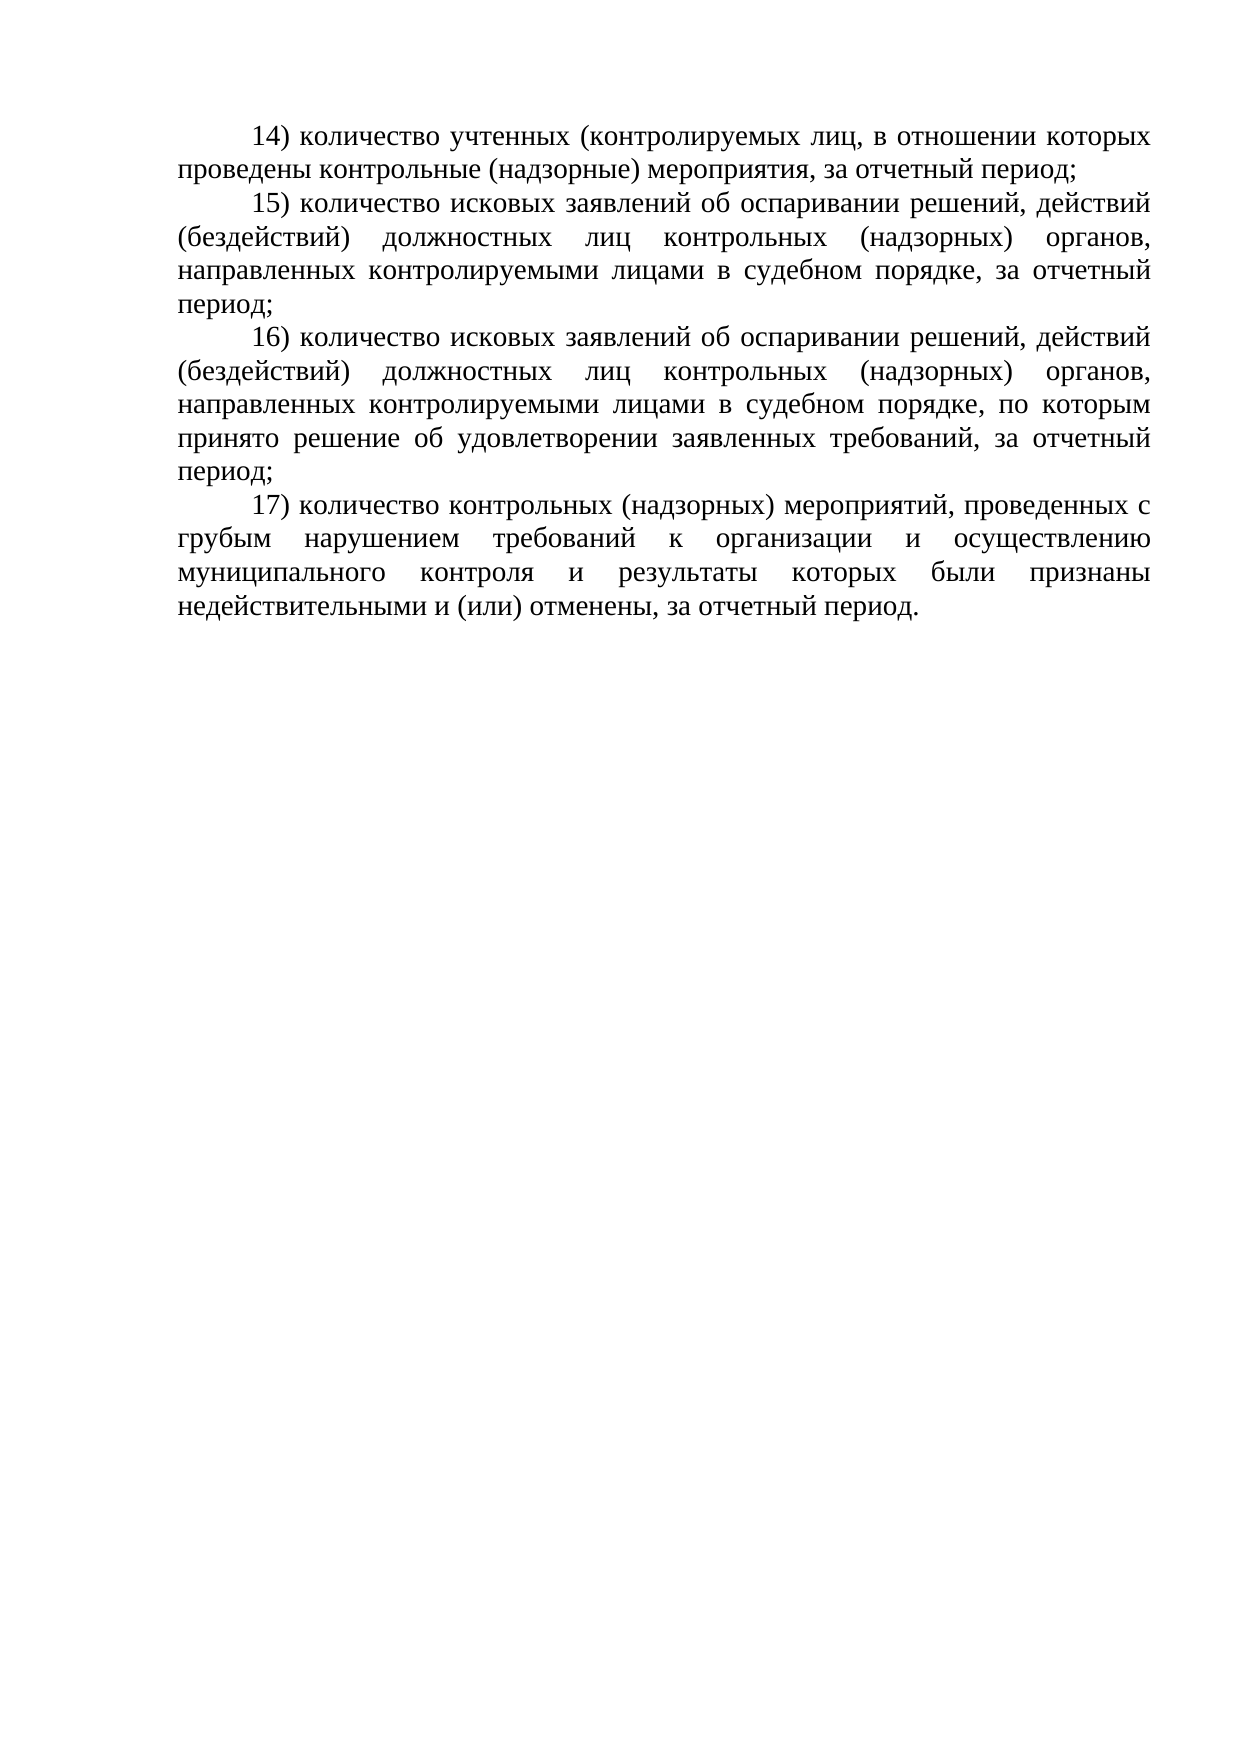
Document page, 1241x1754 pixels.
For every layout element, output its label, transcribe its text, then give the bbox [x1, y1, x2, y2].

text 15) количество исковых заявлений об оспаривании решений, действий (бездействий) должностных лиц контрольных (надзорных) органов, направленных контролируемыми лицами в судебном порядке, за отчетный период; [177, 185, 1152, 319]
text 17) количество контрольных (надзорных) мероприятий, проведенных с грубым нарушением требований к организации и осуществлению муниципального контроля и результаты которых были признаны недействительными и (или) отменены, за отчетный период. [177, 487, 1152, 621]
text 14) количество учтенных (контролируемых лиц, в отношении которых проведены контрольные (надзорные) мероприятия, за отчетный период; [177, 118, 1152, 185]
text 16) количество исковых заявлений об оспаривании решений, действий (бездействий) должностных лиц контрольных (надзорных) органов, направленных контролируемыми лицами в судебном порядке, по которым принято решение об удовлетворении заявленных требований, за отчетный период; [177, 319, 1152, 487]
